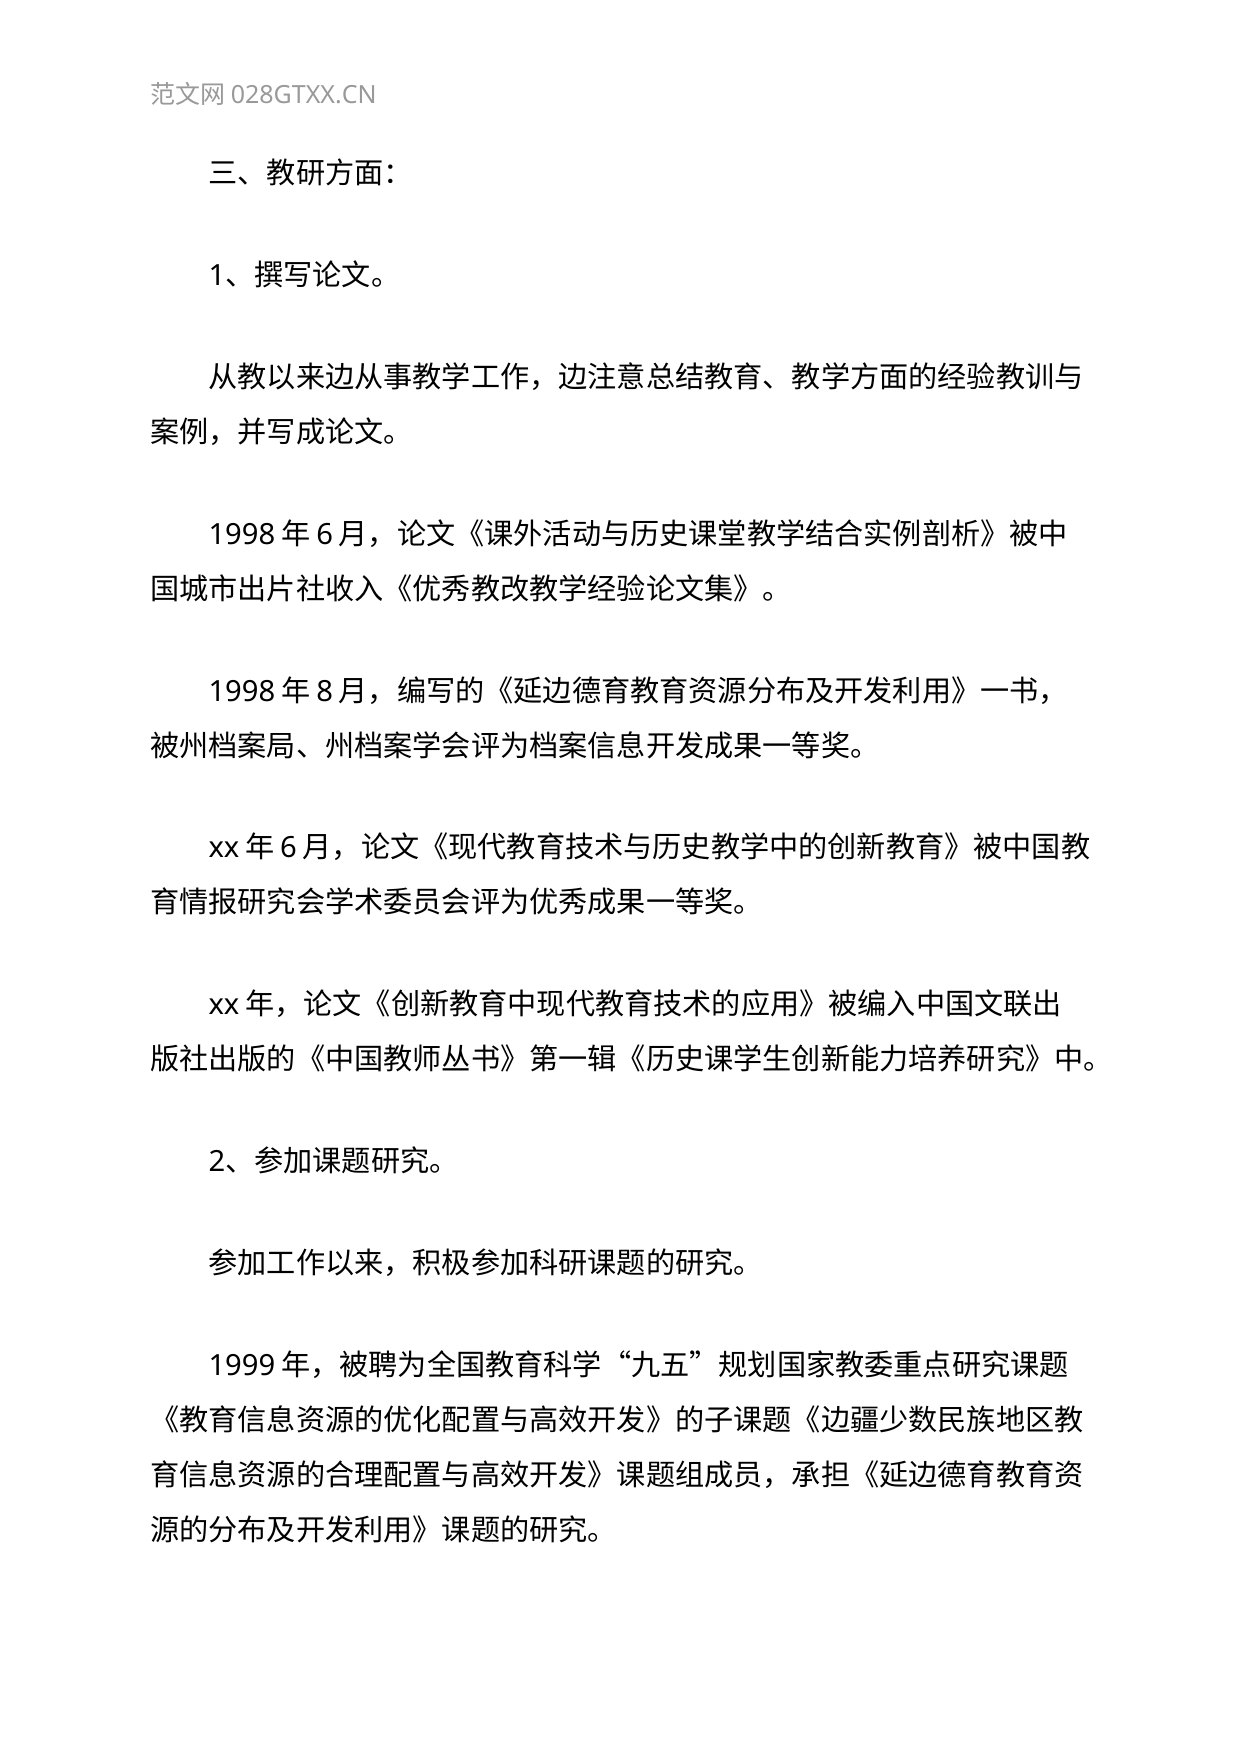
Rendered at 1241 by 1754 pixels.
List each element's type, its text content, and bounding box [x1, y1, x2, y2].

text xx年，论文《创新教育中现代教育技术的应用》被编入中国文联出版社出版的《中国教师丛书》第一辑《历史课学生创新能力培养研究》中。 [150, 981, 1090, 1078]
text 1、撰写论文。 [150, 252, 1090, 294]
text 2、参加课题研究。 [150, 1137, 1090, 1180]
text 从教以来边从事教学工作，边注意总结教育、教学方面的经验教训与案例，并写成论文。 [150, 354, 1090, 451]
text 参加工作以来，积极参加科研课题的研究。 [150, 1239, 1090, 1282]
text 1998年6月，论文《课外活动与历史课堂教学结合实例剖析》被中国城市出片社收入《优秀教改教学经验论文集》。 [150, 510, 1090, 608]
text 1999年，被聘为全国教育科学“九五”规划国家教委重点研究课题《教育信息资源的优化配置与高效开发》的子课题《边疆少数民族地区教育信息资源的合理配置与高效开发》课题组成员，承担《延边德育教育资源的分布及开发利用》课题的研究。 [150, 1341, 1090, 1548]
text 三、教研方面： [150, 150, 1090, 192]
text 1998年8月，编写的《延边德育教育资源分布及开发利用》一书，被州档案局、州档案学会评为档案信息开发成果一等奖。 [150, 667, 1090, 764]
text xx年6月，论文《现代教育技术与历史教学中的创新教育》被中国教育情报研究会学术委员会评为优秀成果一等奖。 [150, 824, 1090, 921]
